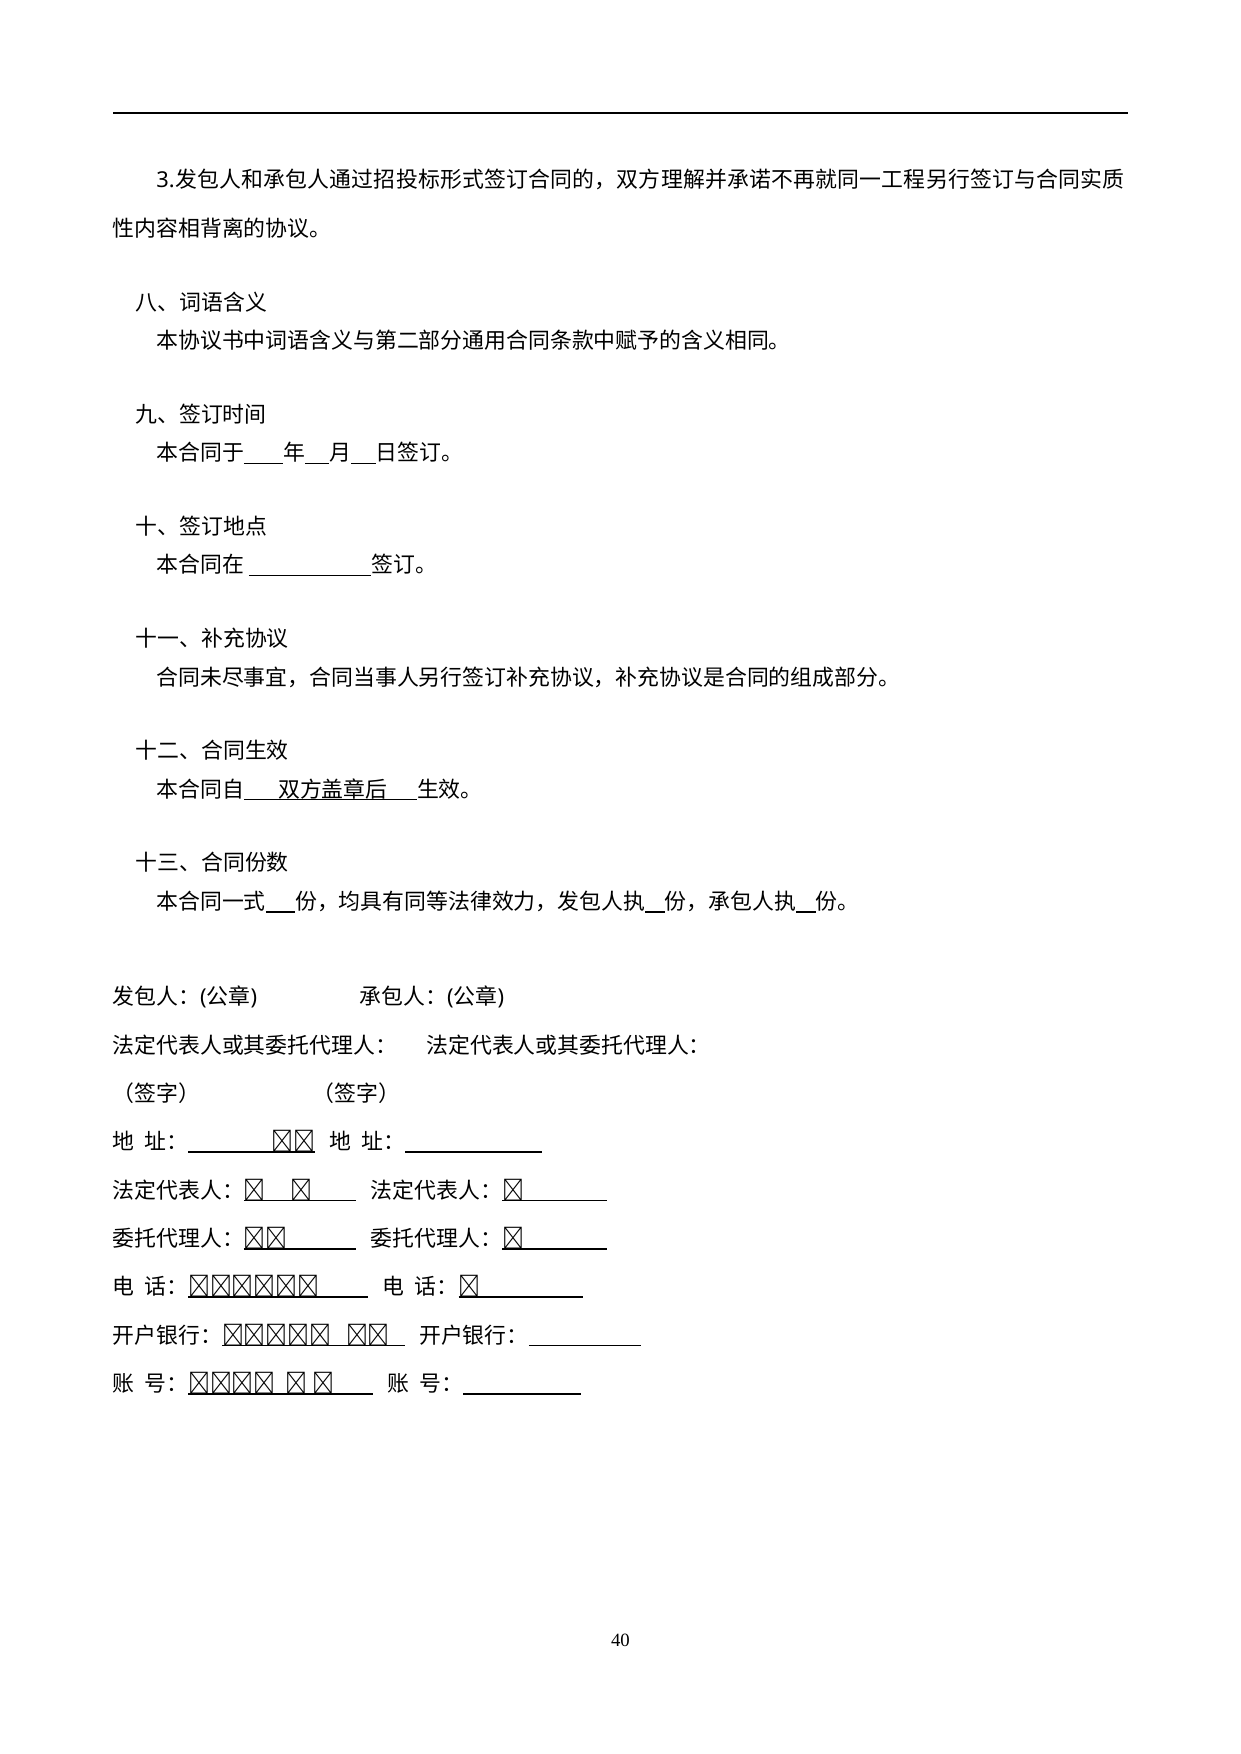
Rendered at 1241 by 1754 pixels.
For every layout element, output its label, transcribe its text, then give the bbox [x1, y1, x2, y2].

text 3.发包人和承包人通过招投标形式签订合同的，双方理解并承诺不再就同一工程另行签订与合同实质性内容相背离的协议。 [112, 162, 1128, 243]
text 本协议书中词语含义与第二部分通用合同条款中赋予的含义相同。 [112, 323, 1128, 355]
subtitle 八、词语含义 [112, 284, 1128, 317]
text 发包人：(公章) 承包人：(公章) [112, 979, 1128, 1011]
text 地 址：  地 址： [112, 1124, 1128, 1156]
text 本合同于 年 月 日签订。 [112, 435, 1128, 467]
text 本合同一式 份，均具有同等法律效力，发包人执 份，承包人执 份。 [112, 883, 1128, 916]
text 法定代表人或其委托代理人： 法定代表人或其委托代理人： [112, 1027, 1128, 1060]
text 开户银行：  开户银行： [112, 1317, 1128, 1350]
subtitle 十三、合同份数 [112, 844, 1128, 877]
subtitle 十、签订地点 [112, 508, 1128, 541]
text 电 话： 电 话： [112, 1269, 1128, 1301]
text （签字） （签字） [112, 1076, 1128, 1108]
subtitle 九、签订时间 [112, 396, 1128, 429]
text 委托代理人： 委托代理人： [112, 1221, 1128, 1253]
text 本合同自 双方盖章后 生效。 [112, 771, 1128, 804]
text 合同未尽事宜，合同当事人另行签订补充协议，补充协议是合同的组成部分。 [112, 659, 1128, 692]
subtitle 十一、补充协议 [112, 620, 1128, 653]
text 法定代表人：  法定代表人： [112, 1172, 1128, 1205]
text 账 号：   账 号： [112, 1366, 1128, 1398]
subtitle 十二、合同生效 [112, 732, 1128, 765]
text 本合同在 签订。 [112, 547, 1128, 579]
